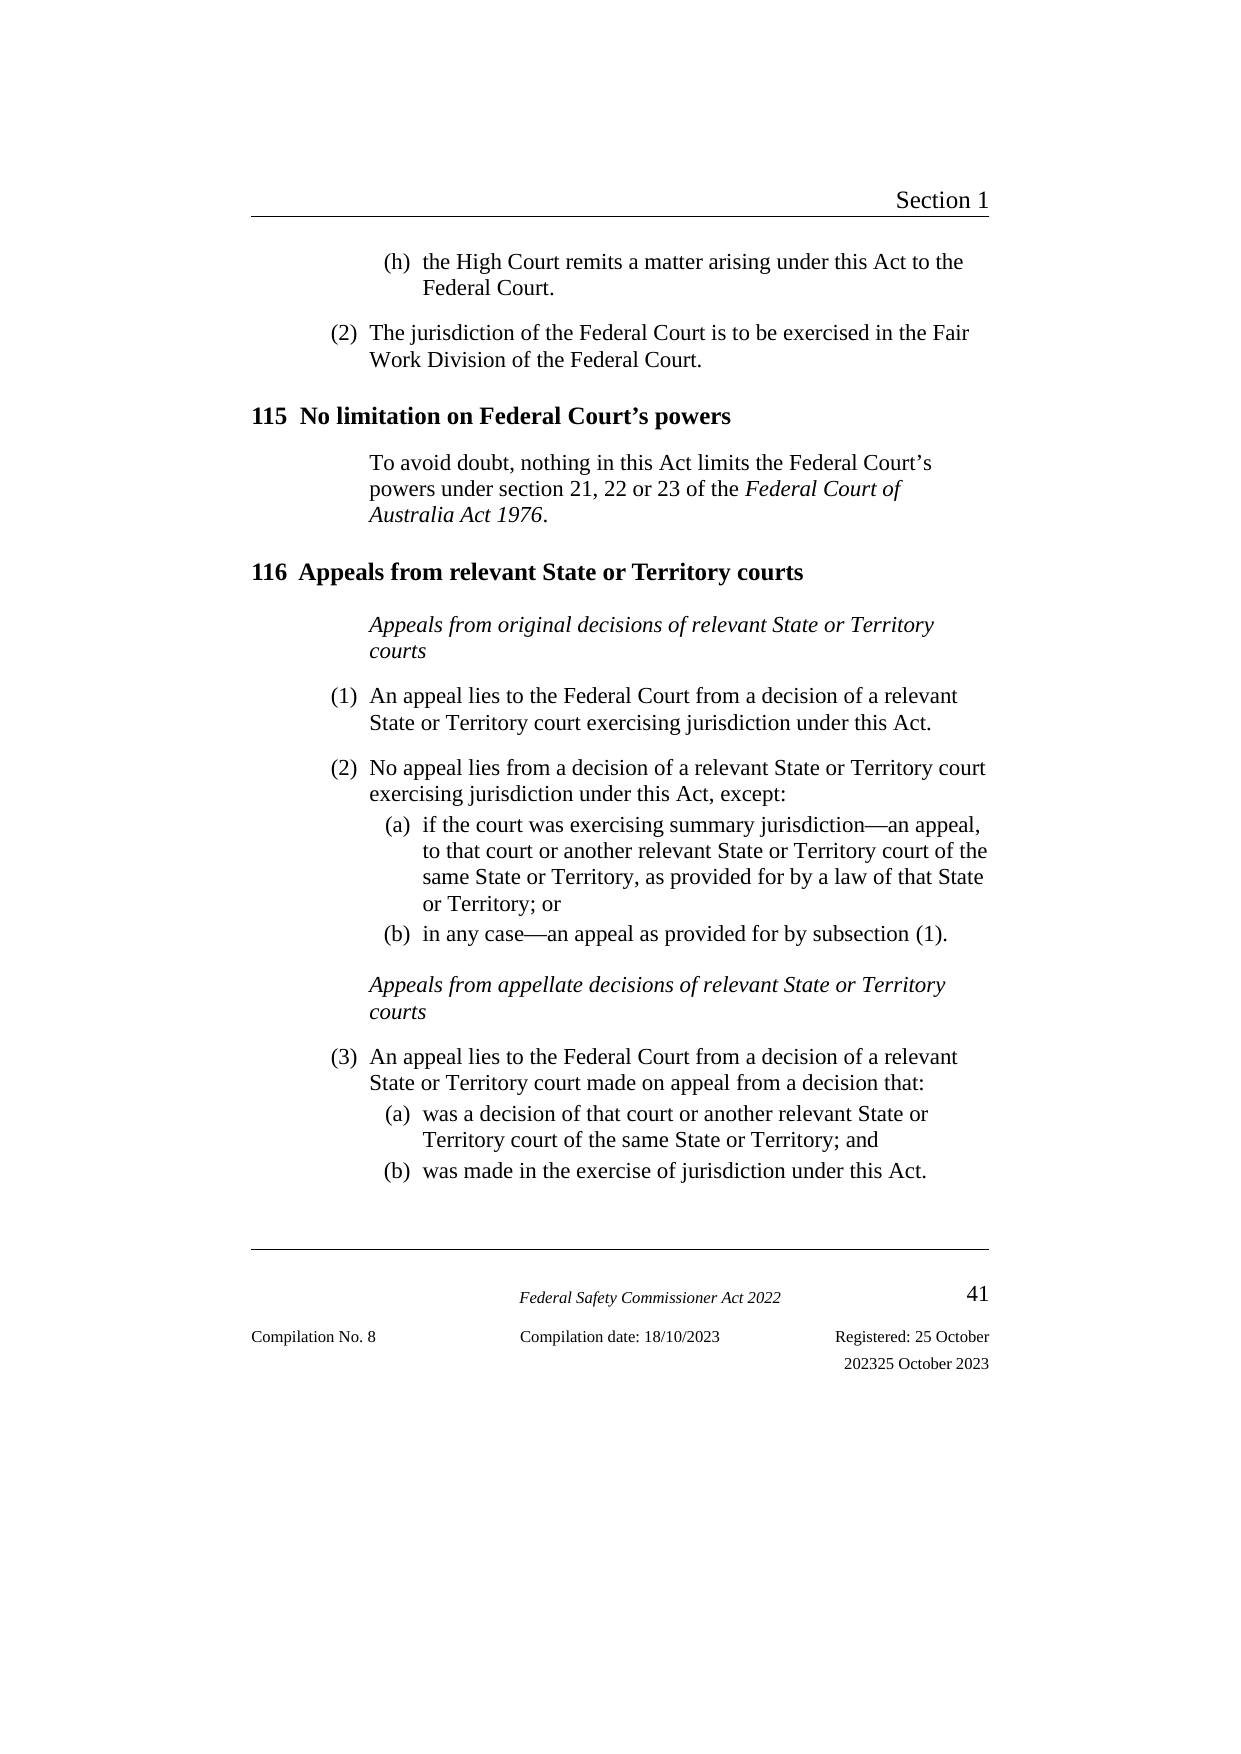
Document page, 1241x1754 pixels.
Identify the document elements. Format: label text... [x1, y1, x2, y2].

text Appeals from original decisions of relevant State or Territory courts [369, 611, 989, 663]
text (2) The jurisdiction of the Federal Court is to be exercised in the Fair Work Division of the Federal Court. [251, 319, 989, 372]
text (3) An appeal lies to the Federal Court from a decision of a relevant State or Territory court made on appeal from a decision that: [251, 1043, 989, 1096]
text (b) in any case—an appeal as provided for by subsection (1). [251, 920, 989, 947]
text To avoid doubt, nothing in this Act limits the Federal Court’s powers under section 21, 22 or 23 of the Federal Court of Australia Act 1976. [251, 449, 989, 528]
text (a) if the court was exercising summary jurisdiction—an appeal, to that court or another relevant State or Territory court of the same State or Territory, as provided for by a law of that State or Territory; or [251, 811, 989, 916]
text 115 No limitation on Federal Court’s powers [251, 401, 989, 430]
text (1) An appeal lies to the Federal Court from a decision of a relevant State or Territory court exercising jurisdiction under this Act. [251, 682, 989, 735]
text (2) No appeal lies from a decision of a relevant State or Territory court exercising jurisdiction under this Act, except: [251, 754, 989, 806]
text (h) the High Court remits a matter arising under this Act to the Federal Court. [251, 248, 989, 301]
text 116 Appeals from relevant State or Territory courts [251, 557, 989, 586]
text (a) was a decision of that court or another relevant State or Territory court of the same State or Territory; and [251, 1100, 989, 1153]
text (b) was made in the exercise of jurisdiction under this Act. [251, 1157, 989, 1183]
text Appeals from appellate decisions of relevant State or Territory courts [369, 972, 989, 1024]
